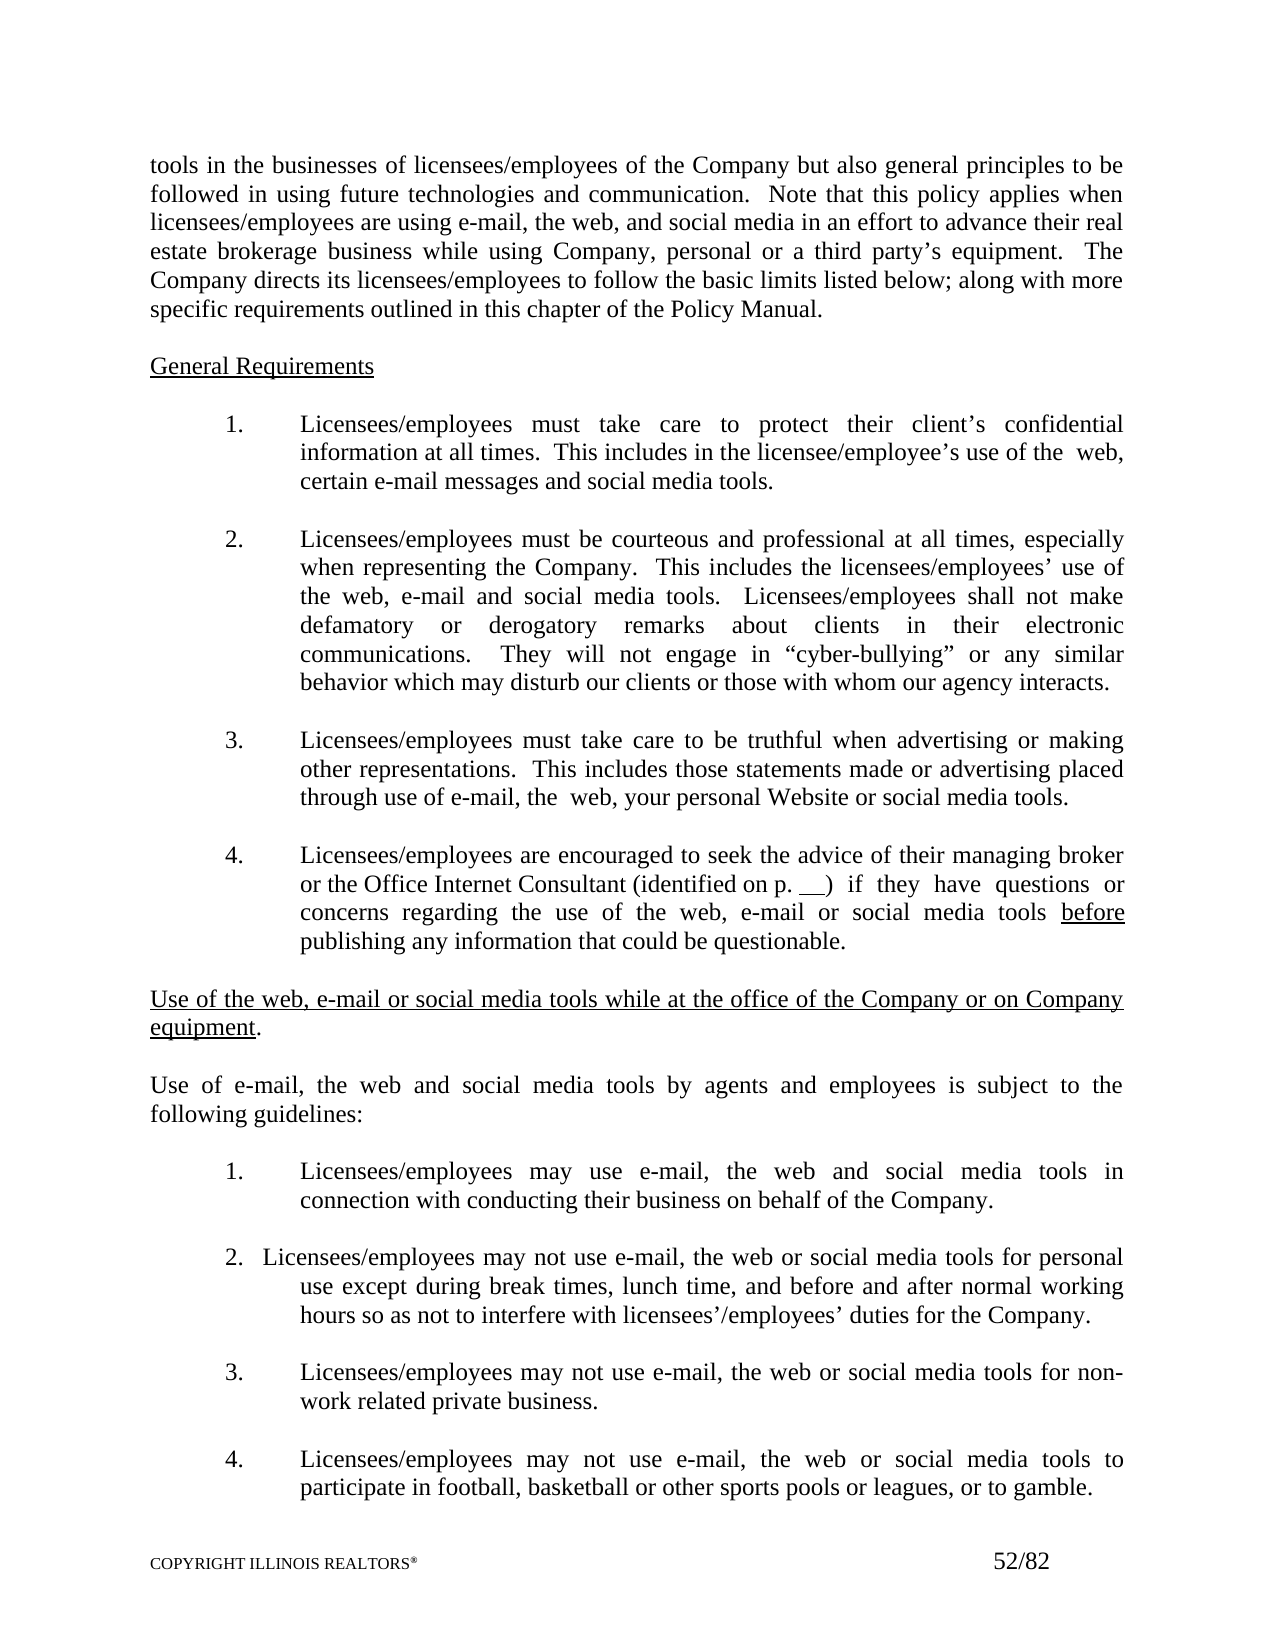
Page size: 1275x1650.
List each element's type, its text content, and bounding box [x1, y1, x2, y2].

text 3. Licensees/employees must take care to be truthful when advertising or making other representations. This includes those statements made or advertising placed through use of e-mail, the web, your personal Website or social media tools. [225, 725, 1125, 811]
text 2. Licensees/employees must be courteous and professional at all times, especially when representing the Company. This includes the licensees/employees’ use of the web, e-mail and social media tools. Licensees/employees shall not make defamatory or derogatory remarks about clients in their electronic communications. They will not engage in “cyber-bullying” or any similar behavior which may disturb our clients or those with whom our agency interacts. [225, 524, 1125, 696]
text Use of e-mail, the web and social media tools by agents and employees is subject to the following guidelines: [150, 1070, 1125, 1127]
list Licensees/employees may not use e-mail, the web or social media tools for personal use except during break times, lunch time, and before and after normal working hours so as not to interfere with licensees’/employees’ duties for the Company. [225, 1242, 1125, 1329]
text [150, 150, 1125, 322]
text Use of the web, e-mail or social media tools while at the office of the Company or on Company equipment. [150, 984, 1125, 1041]
text 4. Licensees/employees may not use e-mail, the web or social media tools to participate in football, basketball or other sports pools or leagues, or to gamble. [225, 1444, 1125, 1501]
text 1. Licensees/employees must take care to protect their client’s confidential information at all times. This includes in the licensee/employee’s use of the web, certain e-mail messages and social media tools. [150, 409, 1125, 495]
text 3. Licensees/employees may not use e-mail, the web or social media tools for non-work related private business. [225, 1357, 1125, 1415]
text General Requirements [150, 351, 1125, 380]
text 4. Licensees/employees are encouraged to seek the advice of their managing broker or the Office Internet Consultant (identified on p. ) if they have questions or concerns regarding the use of the web, e-mail or social media tools before publishing any information that could be questionable. [225, 840, 1125, 955]
text 1. Licensees/employees may use e-mail, the web and social media tools in connection with conducting their business on behalf of the Company. [225, 1156, 1125, 1214]
